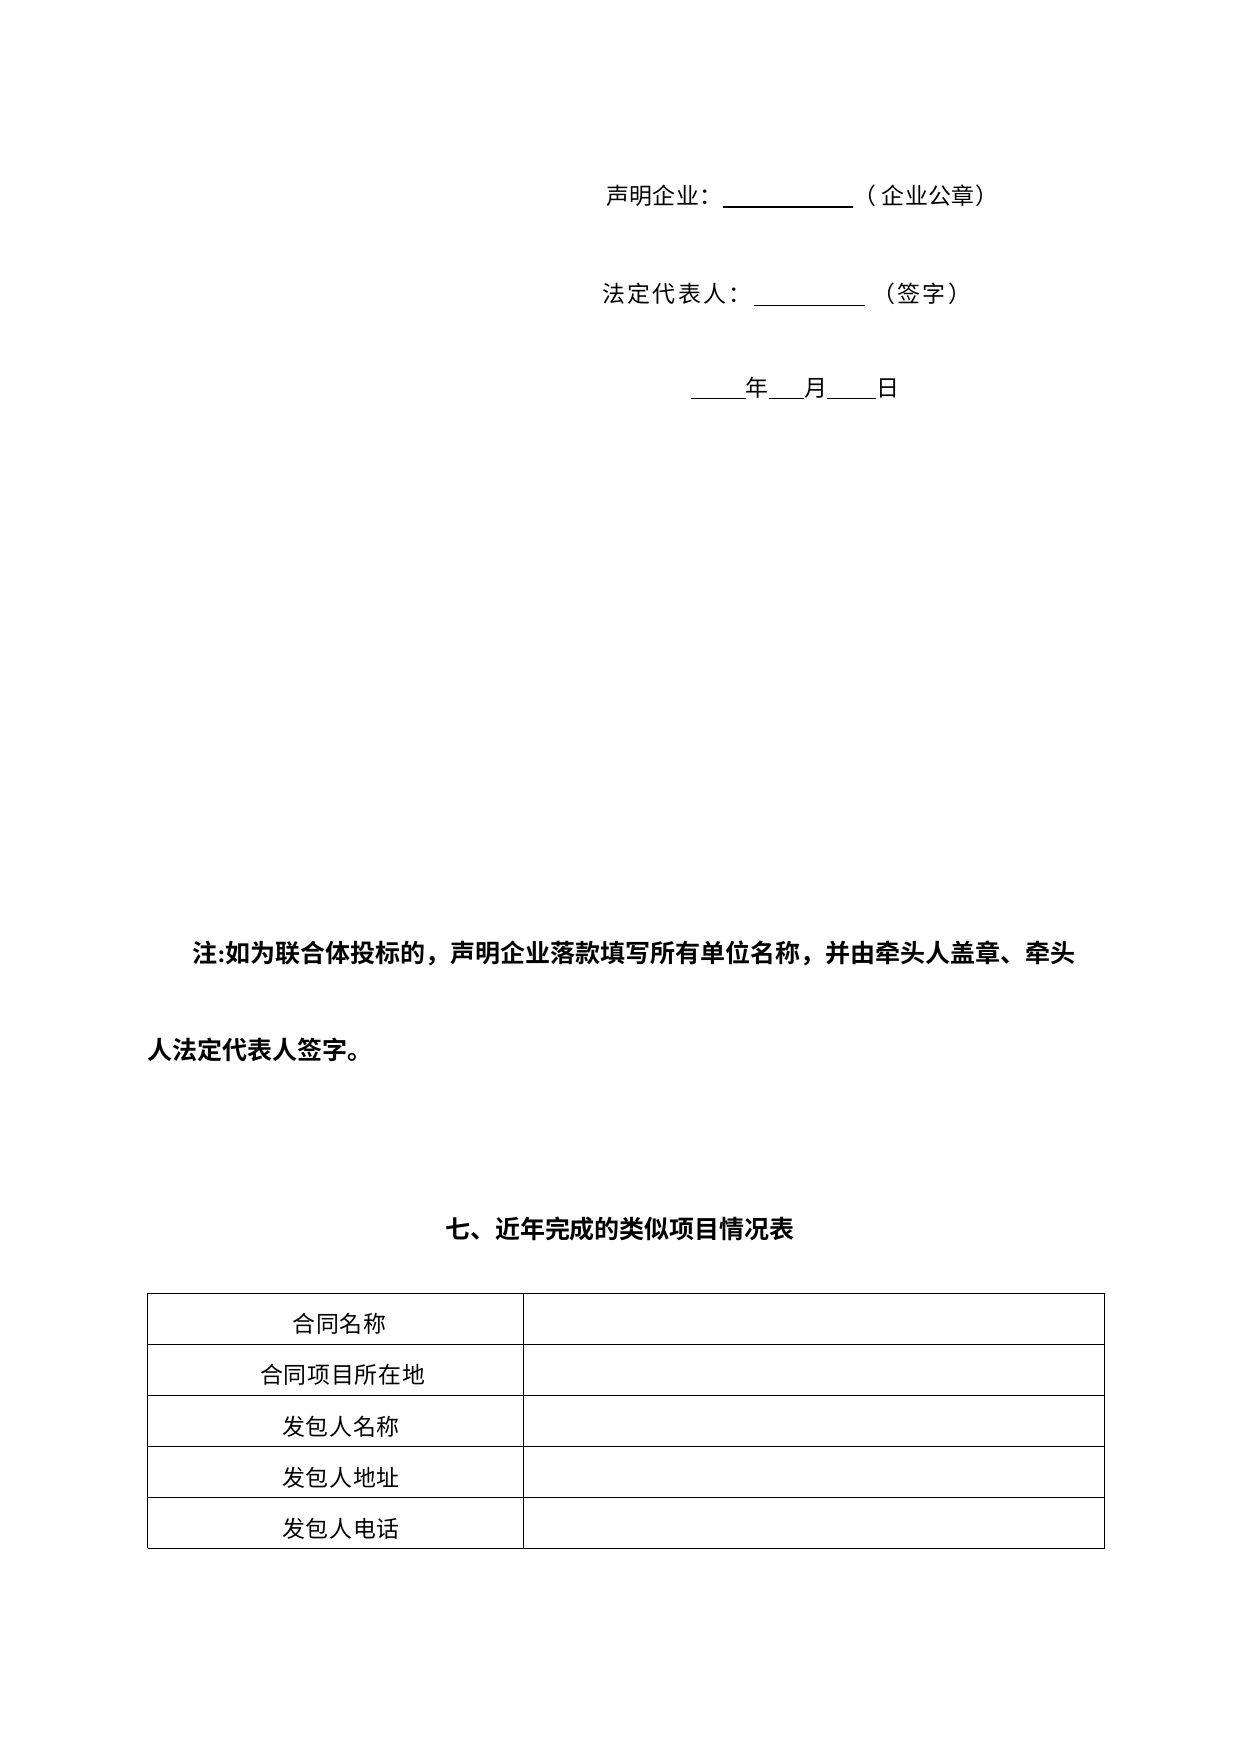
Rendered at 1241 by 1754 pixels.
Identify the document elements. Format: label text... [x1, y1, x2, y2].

table_cell [524, 1345, 1104, 1395]
table_header [524, 1294, 1104, 1344]
text 年 月 日 [691, 354, 1089, 419]
table_header 合同名称 [148, 1294, 523, 1344]
table_cell [524, 1498, 1104, 1548]
text 法定代表人： （签字） [602, 260, 1089, 325]
table_cell [524, 1447, 1104, 1497]
table_cell 合同项目所在地 [148, 1345, 523, 1395]
table_cell 发包人电话 [148, 1498, 523, 1548]
table_cell 发包人地址 [148, 1447, 523, 1497]
text 七、近年完成的类似项目情况表 [150, 1195, 1089, 1260]
text 声明企业： （ 企业公章） [171, 162, 1089, 227]
table_cell [524, 1396, 1104, 1446]
text 注:如为联合体投标的，声明企业落款填写所有单位名称，并由牵头人盖章、牵头人法定代表人签字。 [148, 919, 1089, 1081]
table_cell 发包人名称 [148, 1396, 523, 1446]
